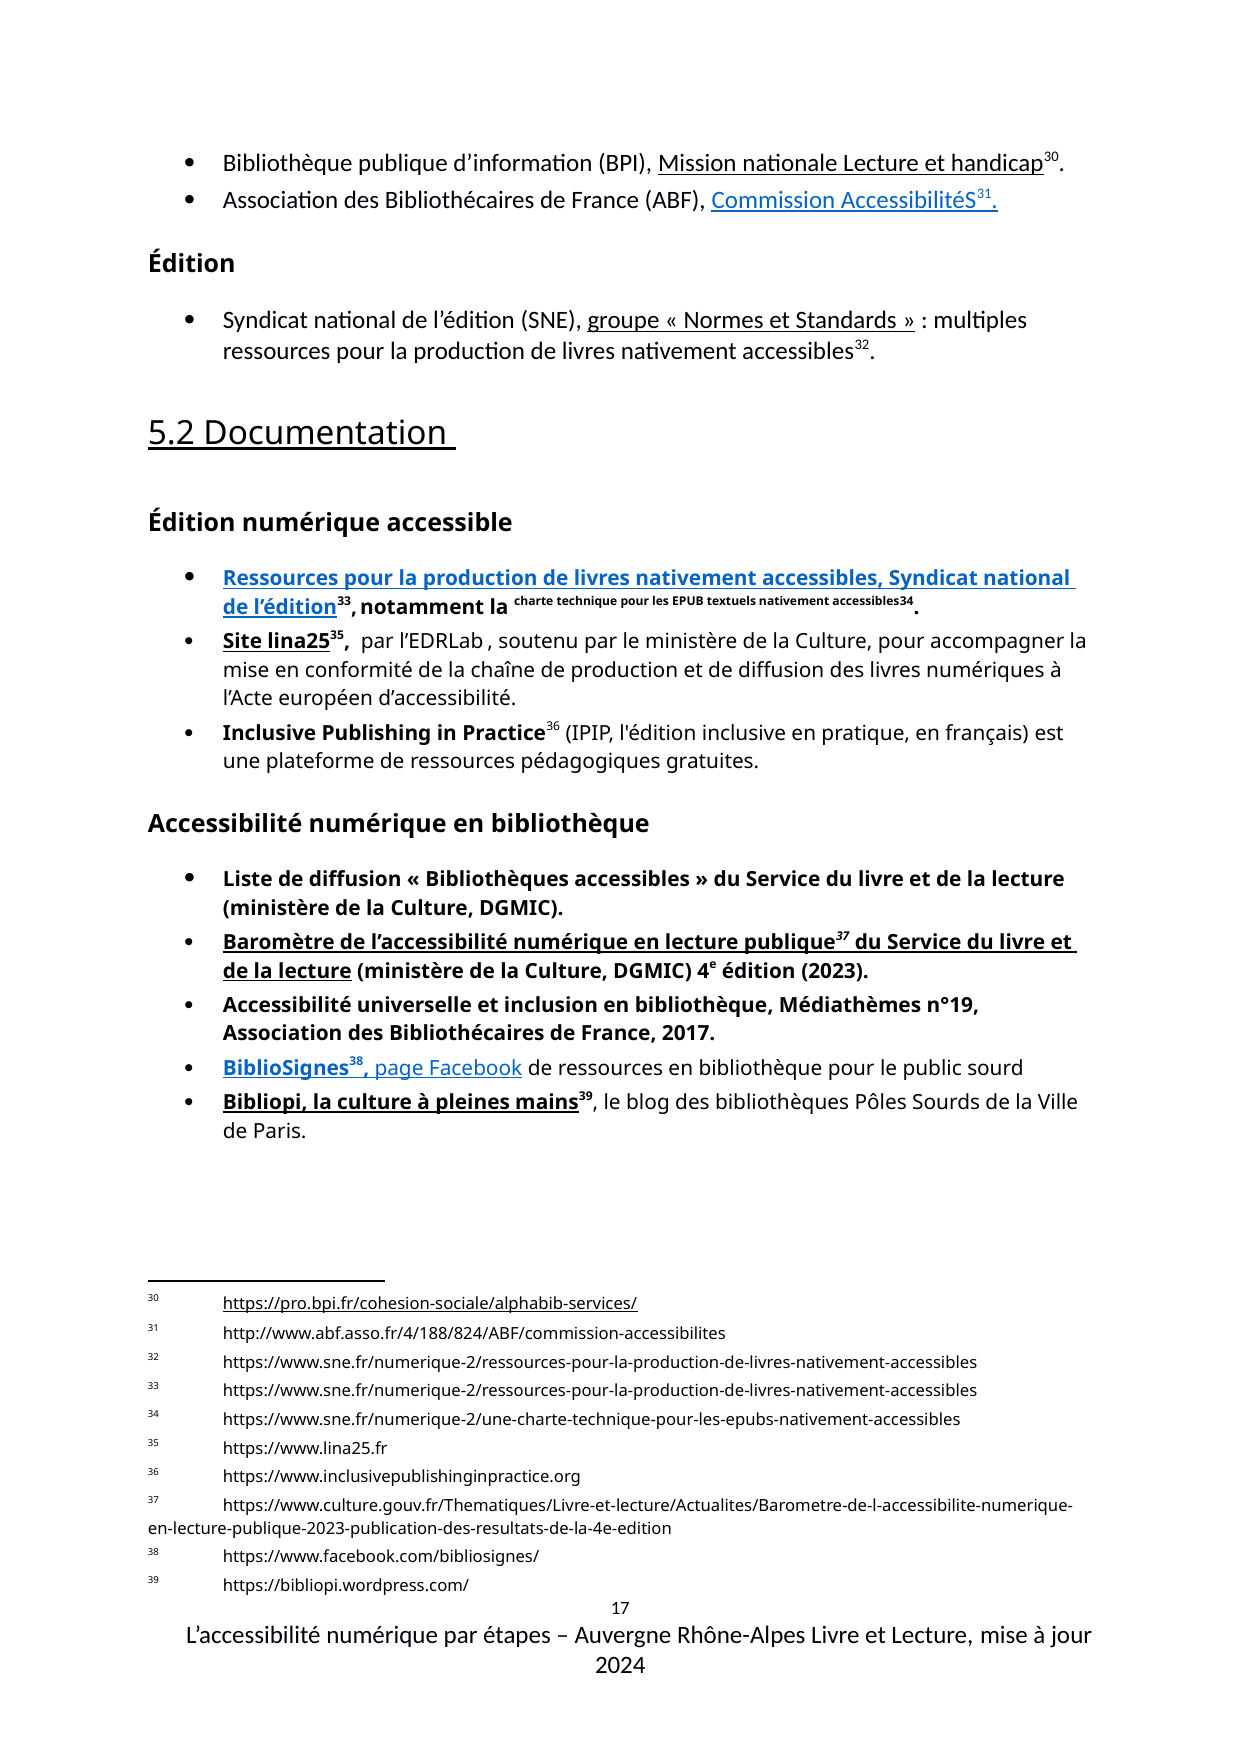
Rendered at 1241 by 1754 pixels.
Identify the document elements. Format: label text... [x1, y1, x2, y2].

list Inclusive Publishing in Practice (IPIP, l'édition inclusive en pratique, en français) est une plateforme de ressources pédagogiques gratuites. [185, 718, 1093, 774]
subtitle Édition numérique accessible [148, 504, 1093, 538]
list Accessibilité universelle et inclusion en bibliothèque, Médiathèmes n°19, Association des Bibliothécaires de France, 2017. [185, 990, 1093, 1047]
subtitle Édition [148, 246, 1093, 279]
list BiblioSignes, page Facebook de ressources en bibliothèque pour le public sourd [185, 1053, 1093, 1081]
list Association des Bibliothécaires de France (ABF), Commission AccessibilitéS. [185, 184, 1093, 214]
subtitle Accessibilité numérique en bibliothèque [148, 805, 1093, 839]
list Bibliopi, la culture à pleines mains, le blog des bibliothèques Pôles Sourds de la Ville de Paris. [185, 1087, 1093, 1144]
list Liste de diffusion « Bibliothèques accessibles » du Service du livre et de la lecture (ministère de la Culture, DGMIC). [185, 864, 1093, 921]
list Ressources pour la production de livres nativement accessibles, Syndicat national de l’édition, notamment la charte technique pour les EPUB textuels nativement accessibles. [185, 563, 1093, 620]
list Syndicat national de l’édition (SNE), groupe « Normes et Standards » : multiples ressources pour la production de livres nativement accessibles. [185, 304, 1093, 366]
list Site lina25, par l’EDRLab , soutenu par le ministère de la Culture, pour accompagner la mise en conformité de la chaîne de production et de diffusion des livres numériques à l’Acte européen d’accessibilité. [185, 626, 1093, 712]
list Bibliothèque publique d’information (BPI), Mission nationale Lecture et handicap. [185, 148, 1093, 178]
subtitle 5.2 Documentation [148, 409, 1093, 454]
list Baromètre de l’accessibilité numérique en lecture publique du Service du livre et de la lecture (ministère de la Culture, DGMIC) 4e édition (2023). [185, 927, 1093, 984]
